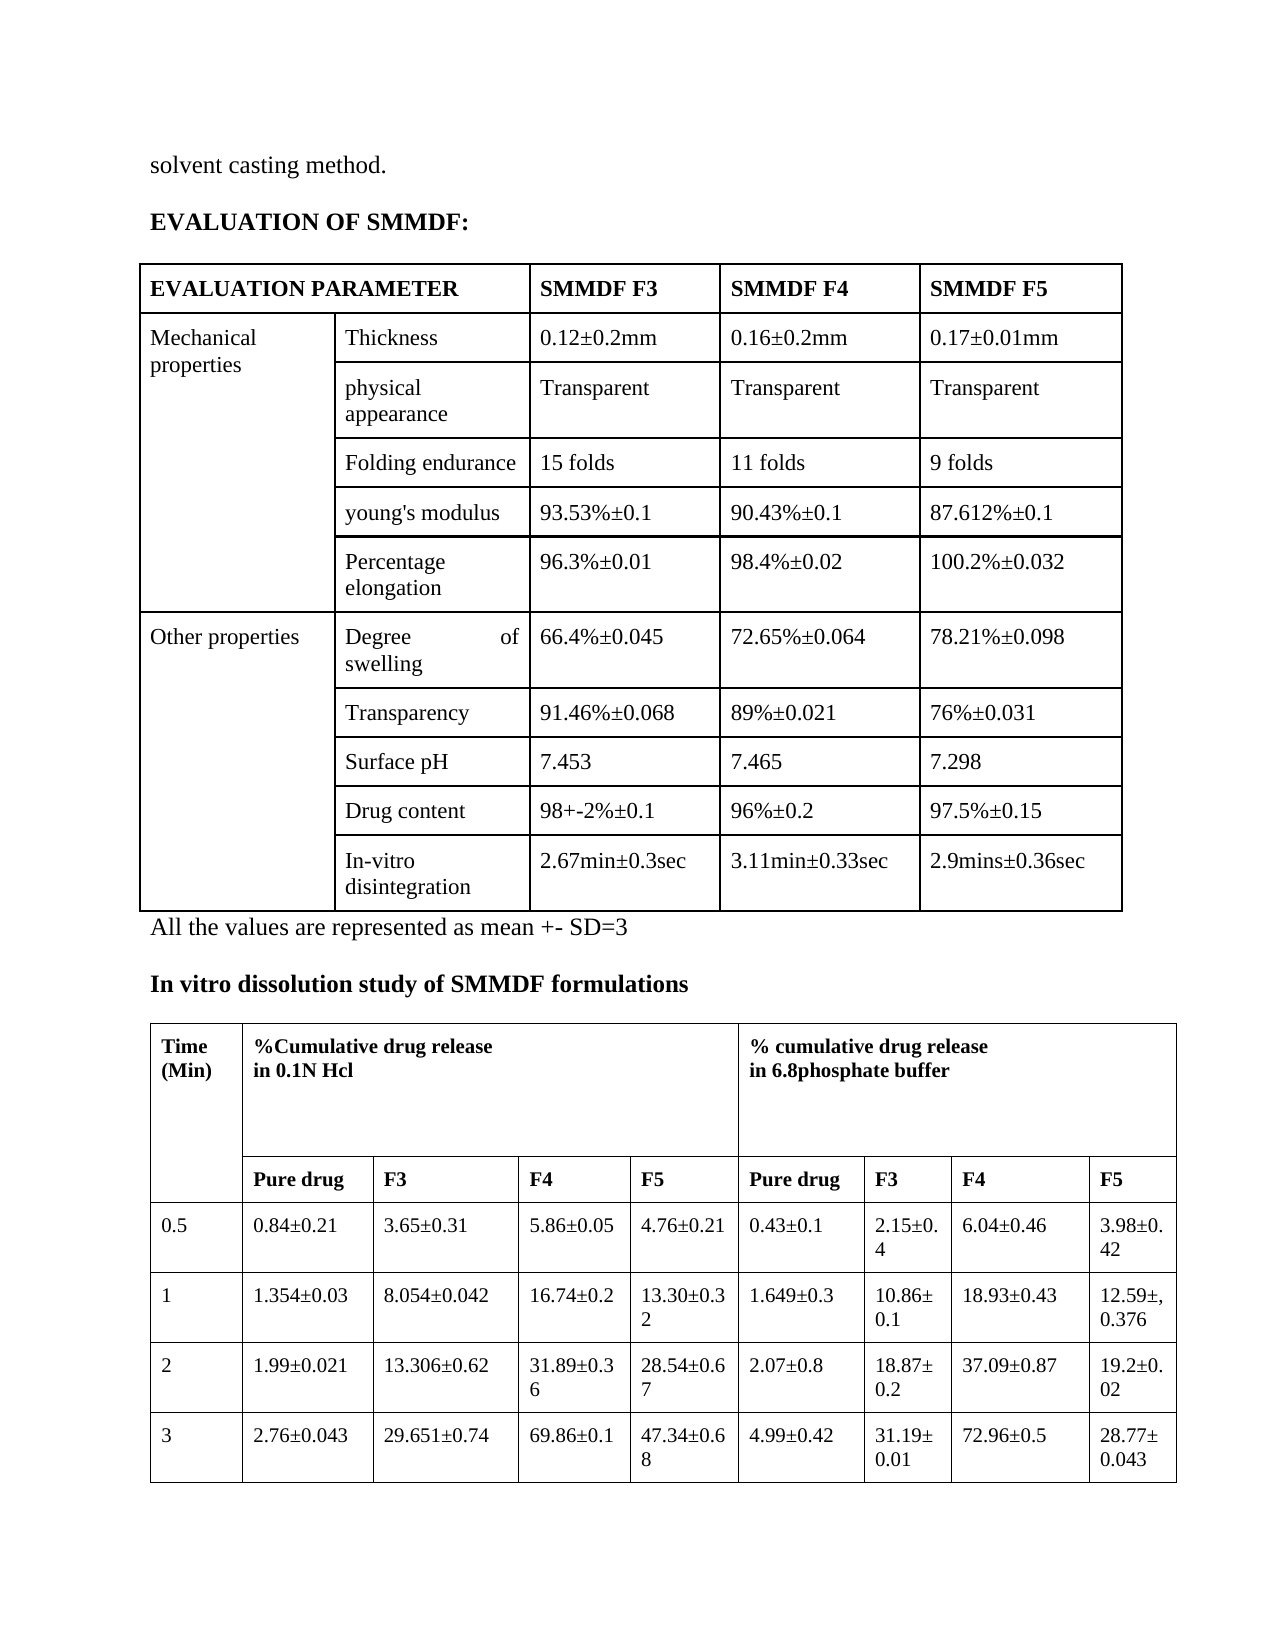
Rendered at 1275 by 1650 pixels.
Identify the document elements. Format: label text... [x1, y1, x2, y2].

table_cell 98.4%±0.02 [721, 538, 919, 611]
table_cell 1.99±0.021 [243, 1343, 373, 1412]
table_cell 72.96±0.5 [952, 1413, 1089, 1482]
table_cell 1 [151, 1273, 242, 1342]
table_cell Degree of swelling [336, 613, 529, 687]
table_cell 3 [151, 1413, 242, 1482]
table_cell 0.5 [151, 1203, 242, 1272]
table_cell 91.46%±0.068 [531, 689, 719, 736]
table_cell 28.54±0.67 [631, 1343, 738, 1412]
table_cell 87.612%±0.1 [921, 488, 1121, 535]
table_cell 7.453 [531, 738, 719, 785]
table_cell 3.11min±0.33sec [721, 836, 919, 910]
table_cell 16.74±0.2 [519, 1273, 630, 1342]
text In vitro dissolution study of SMMDF formulations [150, 969, 1125, 998]
table_cell 1.354±0.03 [243, 1273, 373, 1342]
table_cell 0.84±0.21 [243, 1203, 373, 1272]
table_cell Transparent [721, 363, 919, 437]
table_cell Drug content [336, 787, 529, 834]
table_cell 37.09±0.87 [952, 1343, 1089, 1412]
table_header SMMDF F5 [921, 265, 1121, 312]
table_cell 3.98±0.42 [1090, 1203, 1176, 1272]
table_cell Transparent [531, 363, 719, 437]
table_cell Folding endurance [336, 439, 529, 486]
table_cell Transparency [336, 689, 529, 736]
table_cell young's modulus [336, 488, 529, 535]
table_cell 2.67min±0.3sec [531, 836, 719, 910]
table_cell F3 [374, 1157, 518, 1202]
table_header %Cumulative drug release in 0.1N Hcl [243, 1024, 738, 1156]
table_cell F5 [1090, 1157, 1176, 1202]
table_cell Transparent [921, 363, 1121, 437]
text EVALUATION OF SMMDF: [150, 207, 1125, 236]
table_cell 1.649±0.3 [739, 1273, 864, 1342]
table_cell 5.86±0.05 [519, 1203, 630, 1272]
table_cell Mechanical properties [141, 314, 334, 611]
table_cell 19.2±0.02 [1090, 1343, 1176, 1412]
table_cell 18.93±0.43 [952, 1273, 1089, 1342]
table_cell 2.07±0.8 [739, 1343, 864, 1412]
table_cell 31.89±0.36 [519, 1343, 630, 1412]
table_header EVALUATION PARAMETER [141, 265, 529, 312]
table_cell Other properties [141, 613, 334, 910]
table_cell 47.34±0.68 [631, 1413, 738, 1482]
table_cell 12.59±,0.376 [1090, 1273, 1176, 1342]
table_cell 15 folds [531, 439, 719, 486]
table_cell 8.054±0.042 [374, 1273, 518, 1342]
table_header SMMDF F3 [531, 265, 719, 312]
table_cell 2.9mins±0.36sec [921, 836, 1121, 910]
table_cell Pure drug [243, 1157, 373, 1202]
table_cell 18.87±0.2 [865, 1343, 951, 1412]
table_cell 97.5%±0.15 [921, 787, 1121, 834]
table_cell 4.99±0.42 [739, 1413, 864, 1482]
table_cell 72.65%±0.064 [721, 613, 919, 687]
table_cell 0.17±0.01mm [921, 314, 1121, 361]
table_cell 29.651±0.74 [374, 1413, 518, 1482]
table_cell 2.76±0.043 [243, 1413, 373, 1482]
table_cell Percentage elongation [336, 538, 529, 611]
table_cell 6.04±0.46 [952, 1203, 1089, 1272]
table_cell 93.53%±0.1 [531, 488, 719, 535]
table_cell 0.12±0.2mm [531, 314, 719, 361]
table_cell 90.43%±0.1 [721, 488, 919, 535]
table_cell 69.86±0.1 [519, 1413, 630, 1482]
table_cell 96%±0.2 [721, 787, 919, 834]
table_cell 0.43±0.1 [739, 1203, 864, 1272]
table_cell 96.3%±0.01 [531, 538, 719, 611]
table_cell Surface pH [336, 738, 529, 785]
text All the values are represented as mean +- SD=3 [150, 912, 1125, 941]
table_cell 10.86±0.1 [865, 1273, 951, 1342]
table_cell F4 [519, 1157, 630, 1202]
table_cell 11 folds [721, 439, 919, 486]
table_cell 13.30±0.32 [631, 1273, 738, 1342]
table_cell 2.15±0.4 [865, 1203, 951, 1272]
table_cell 0.16±0.2mm [721, 314, 919, 361]
table_cell F5 [631, 1157, 738, 1202]
table_cell 76%±0.031 [921, 689, 1121, 736]
table_cell F4 [952, 1157, 1089, 1202]
table_cell 7.465 [721, 738, 919, 785]
table_cell 89%±0.021 [721, 689, 919, 736]
table_cell F3 [865, 1157, 951, 1202]
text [150, 150, 1125, 179]
table_header SMMDF F4 [721, 265, 919, 312]
table_cell 7.298 [921, 738, 1121, 785]
table_cell 2 [151, 1343, 242, 1412]
table_cell In-vitro disintegration [336, 836, 529, 910]
table_cell 4.76±0.21 [631, 1203, 738, 1272]
table_cell 31.19±0.01 [865, 1413, 951, 1482]
table_cell 98+-2%±0.1 [531, 787, 719, 834]
table_header Time (Min) [151, 1024, 242, 1202]
table_cell physical appearance [336, 363, 529, 437]
table_cell 28.77±0.043 [1090, 1413, 1176, 1482]
table_cell Pure drug [739, 1157, 864, 1202]
table_header % cumulative drug release in 6.8phosphate buffer [739, 1024, 1176, 1156]
table_cell 66.4%±0.045 [531, 613, 719, 687]
table_cell 100.2%±0.032 [921, 538, 1121, 611]
table_cell 13.306±0.62 [374, 1343, 518, 1412]
table_cell 9 folds [921, 439, 1121, 486]
table_cell 3.65±0.31 [374, 1203, 518, 1272]
table_cell Thickness [336, 314, 529, 361]
table_cell 78.21%±0.098 [921, 613, 1121, 687]
